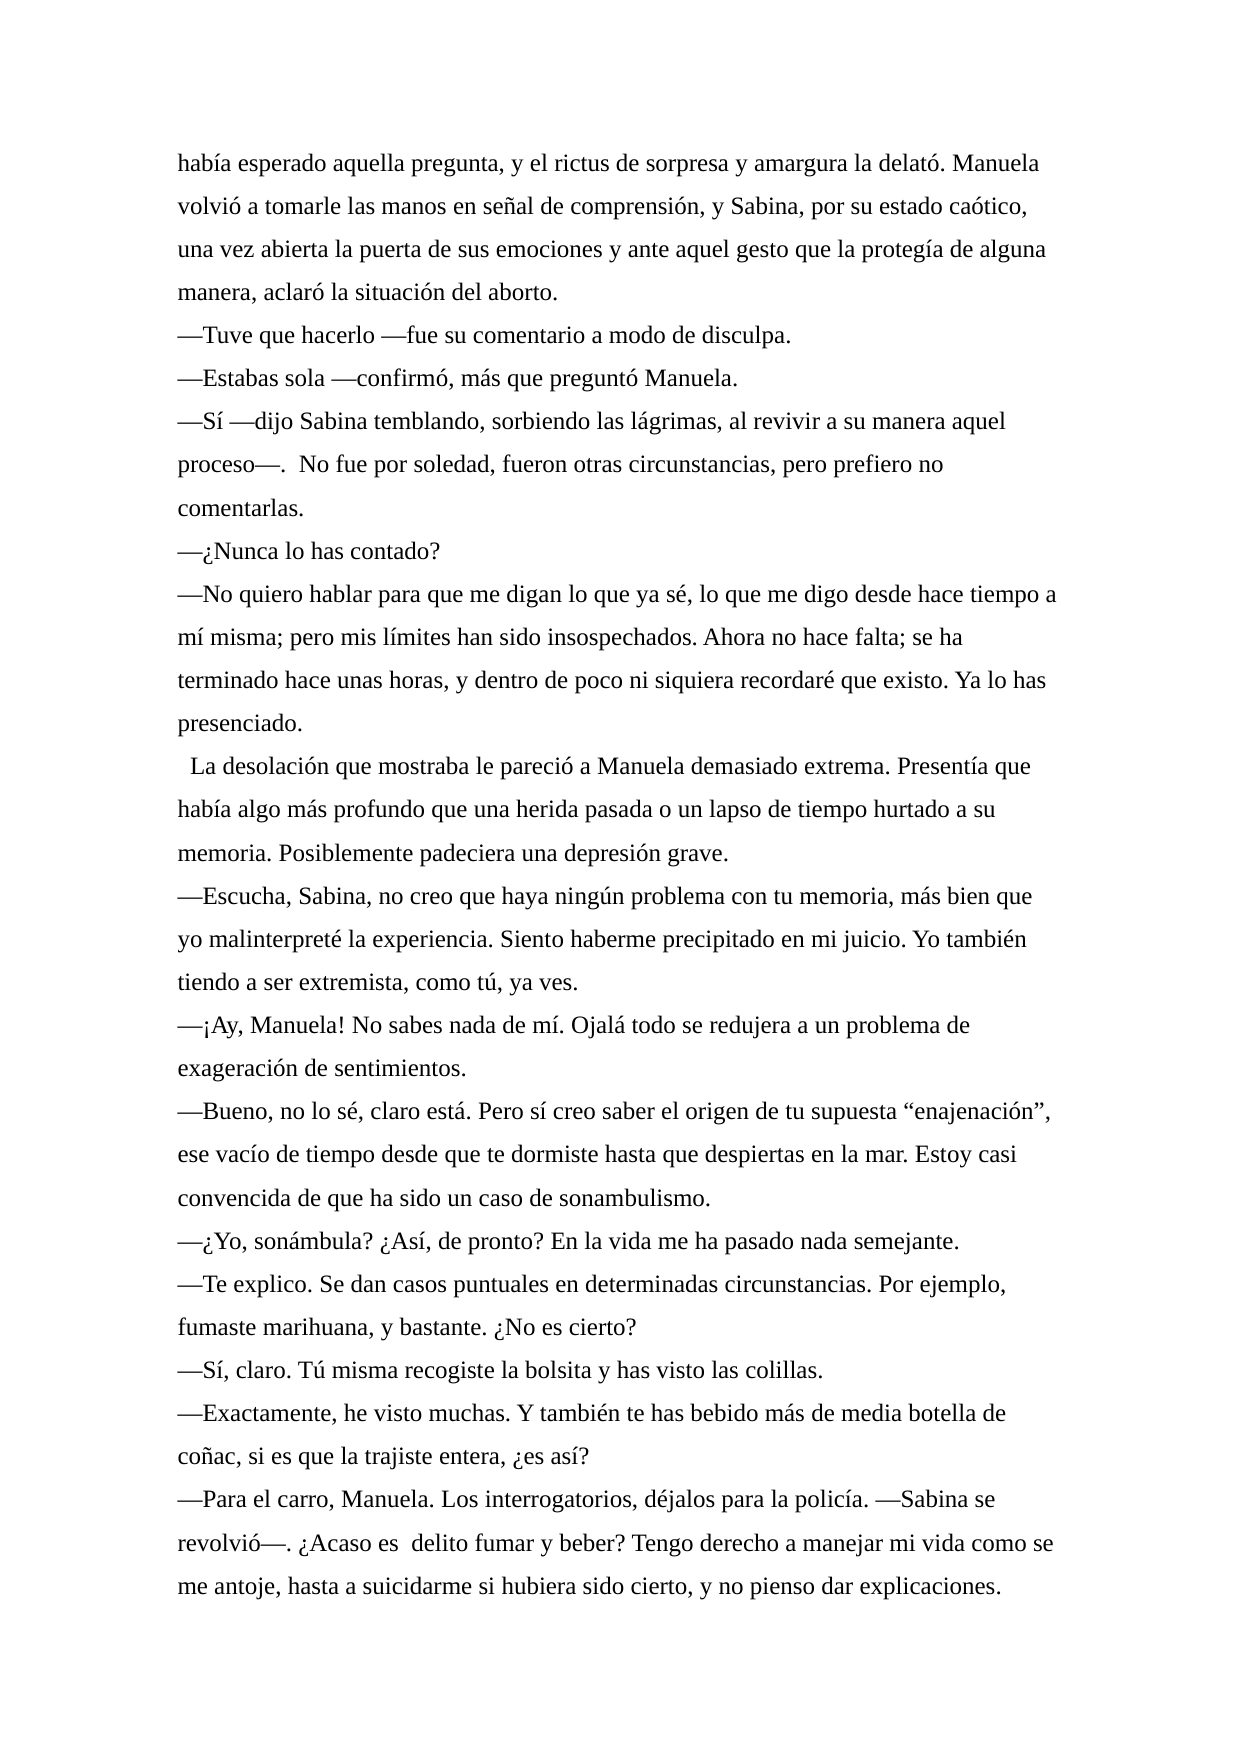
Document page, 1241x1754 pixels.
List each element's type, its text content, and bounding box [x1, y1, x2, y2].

text —¿Yo, sonámbula? ¿Así, de pronto? En la vida me ha pasado nada semejante. [177, 1226, 1063, 1254]
text —Bueno, no lo sé, claro está. Pero sí creo saber el origen de tu supuesta “enajenación”, ese vacío de tiempo desde que te dormiste hasta que despiertas en la mar. Estoy casi convencida de que ha sido un caso de sonambulismo. [177, 1096, 1063, 1211]
text —Exactamente, he visto muchas. Y también te has bebido más de media botella de coñac, si es que la trajiste entera, ¿es así? [177, 1398, 1063, 1470]
text —Te explico. Se dan casos puntuales en determinadas circunstancias. Por ejemplo, fumaste marihuana, y bastante. ¿No es cierto? [177, 1269, 1063, 1341]
text —No quiero hablar para que me digan lo que ya sé, lo que me digo desde hace tiempo a mí misma; pero mis límites han sido insospechados. Ahora no hace falta; se ha terminado hace unas horas, y dentro de poco ni siquiera recordaré que existo. Ya lo has presenciado. [177, 579, 1063, 737]
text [177, 148, 1063, 306]
text —Escucha, Sabina, no creo que haya ningún problema con tu memoria, más bien que yo malinterpreté la experiencia. Siento haberme precipitado en mi juicio. Yo también tiendo a ser extremista, como tú, ya ves. [177, 881, 1063, 996]
text La desolación que mostraba le pareció a Manuela demasiado extrema. Presentía que había algo más profundo que una herida pasada o un lapso de tiempo hurtado a su memoria. Posiblemente padeciera una depresión grave. [177, 751, 1063, 866]
text —Estabas sola —confirmó, más que preguntó Manuela. [177, 363, 1063, 392]
text —Para el carro, Manuela. Los interrogatorios, déjalos para la policía. —Sabina se revolvió—. ¿Acaso es delito fumar y beber? Tengo derecho a manejar mi vida como se me antoje, hasta a suicidarme si hubiera sido cierto, y no pienso dar explicaciones. [177, 1484, 1063, 1599]
text —¡Ay, Manuela! No sabes nada de mí. Ojalá todo se redujera a un problema de exageración de sentimientos. [177, 1010, 1063, 1082]
text —Sí —dijo Sabina temblando, sorbiendo las lágrimas, al revivir a su manera aquel proceso—. No fue por soledad, fueron otras circunstancias, pero prefiero no comentarlas. [177, 406, 1063, 521]
text —Sí, claro. Tú misma recogiste la bolsita y has visto las colillas. [177, 1355, 1063, 1384]
text —Tuve que hacerlo —fue su comentario a modo de disculpa. [177, 320, 1063, 349]
text —¿Nunca lo has contado? [177, 536, 1063, 564]
